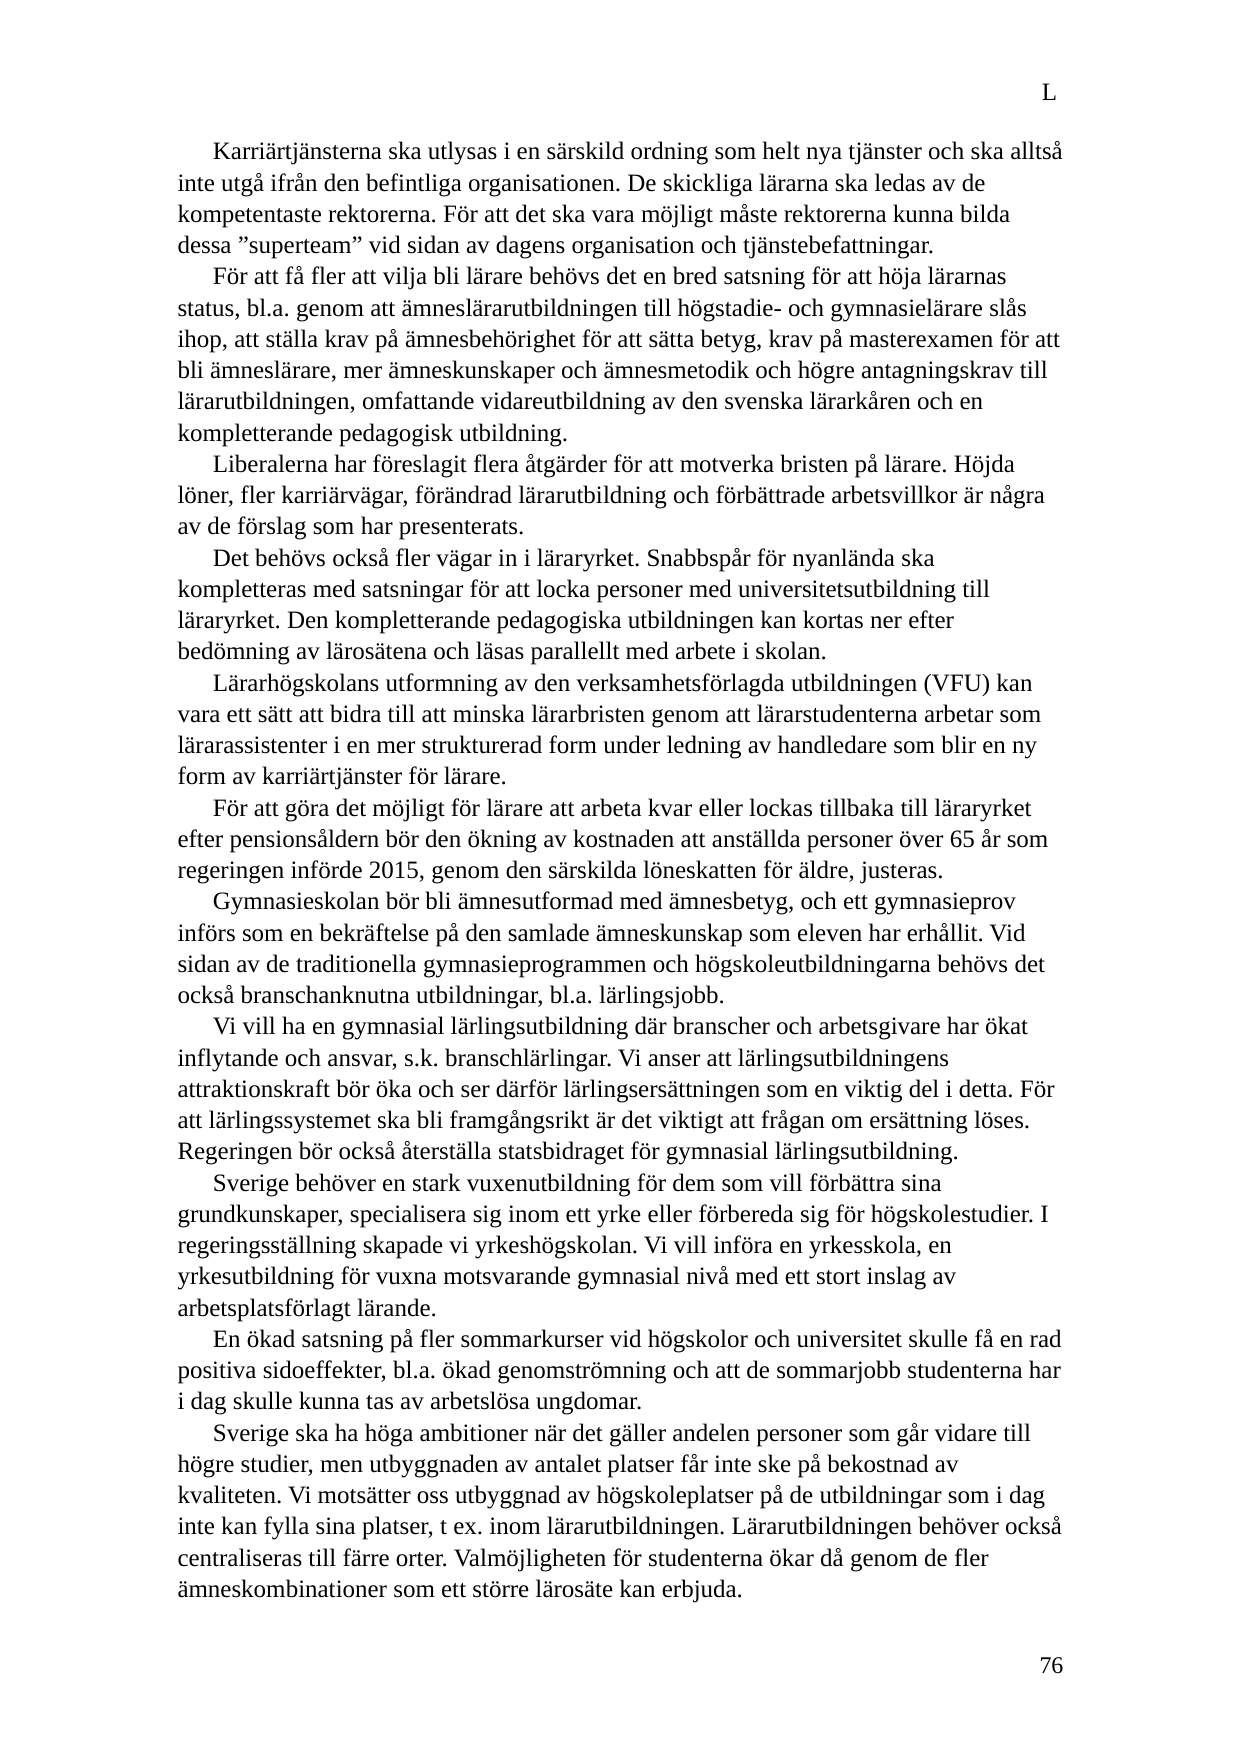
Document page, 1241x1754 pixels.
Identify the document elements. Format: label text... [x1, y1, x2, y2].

text Sverige ska ha höga ambitioner när det gäller andelen personer som går vidare till högre studier, men utbyggnaden av antalet platser får inte ske på bekostnad av kvaliteten. Vi motsätter oss utbyggnad av högskoleplatser på de utbildningar som i dag inte kan fylla sina platser, t ex. inom lärarutbildningen. Lärarutbildningen behöver också centraliseras till färre orter. Valmöjligheten för studenterna ökar då genom de fler ämneskombinationer som ett större lärosäte kan erbjuda. [177, 1415, 1063, 1603]
text Vi vill ha en gymnasial lärlingsutbildning där branscher och arbetsgivare har ökat inflytande och ansvar, s.k. branschlärlingar. Vi anser att lärlingsutbildningens attraktionskraft bör öka och ser därför lärlingsersättningen som en viktig del i detta. För att lärlingssystemet ska bli framgångsrikt är det viktigt att frågan om ersättning löses. Regeringen bör också återställa statsbidraget för gymnasial lärlingsutbildning. [177, 1009, 1063, 1165]
text Sverige behöver en stark vuxenutbildning för dem som vill förbättra sina grundkunskaper, specialisera sig inom ett yrke eller förbereda sig för högskolestudier. I regeringsställning skapade vi yrkeshögskolan. Vi vill införa en yrkesskola, en yrkesutbildning för vuxna motsvarande gymnasial nivå med ett stort inslag av arbetsplatsförlagt lärande. [177, 1165, 1063, 1321]
text Lärarhögskolans utformning av den verksamhetsförlagda utbildningen (VFU) kan vara ett sätt att bidra till att minska lärarbristen genom att lärarstudenterna arbetar som lärarassistenter i en mer strukturerad form under ledning av handledare som blir en ny form av karriärtjänster för lärare. [177, 665, 1063, 790]
text För att göra det möjligt för lärare att arbeta kvar eller lockas tillbaka till läraryrket efter pensionsåldern bör den ökning av kostnaden att anställda personer över 65 år som regeringen införde 2015, genom den särskilda löneskatten för äldre, justeras. [177, 790, 1063, 884]
text För att få fler att vilja bli lärare behövs det en bred satsning för att höja lärarnas status, bl.a. genom att ämneslärarutbildningen till högstadie- och gymnasielärare slås ihop, att ställa krav på ämnesbehörighet för att sätta betyg, krav på masterexamen för att bli ämneslärare, mer ämneskunskaper och ämnesmetodik och högre antagningskrav till lärarutbildningen, omfattande vidareutbildning av den svenska lärarkåren och en kompletterande pedagogisk utbildning. [177, 259, 1063, 446]
text Det behövs också fler vägar in i läraryrket. Snabbspår för nyanlända ska kompletteras med satsningar för att locka personer med universitetsutbildning till läraryrket. Den kompletterande pedagogiska utbildningen kan kortas ner efter bedömning av lärosätena och läsas parallellt med arbete i skolan. [177, 540, 1063, 665]
text Karriärtjänsterna ska utlysas i en särskild ordning som helt nya tjänster och ska alltså inte utgå ifrån den befintliga organisationen. De skickliga lärarna ska ledas av de kompetentaste rektorerna. För att det ska vara möjligt måste rektorerna kunna bilda dessa ”superteam” vid sidan av dagens organisation och tjänstebefattningar. [177, 134, 1063, 259]
text Gymnasieskolan bör bli ämnesutformad med ämnesbetyg, och ett gymnasieprov införs som en bekräftelse på den samlade ämneskunskap som eleven har erhållit. Vid sidan av de traditionella gymnasieprogrammen och högskoleutbildningarna behövs det också branschanknutna utbildningar, bl.a. lärlingsjobb. [177, 884, 1063, 1009]
text En ökad satsning på fler sommarkurser vid högskolor och universitet skulle få en rad positiva sidoeffekter, bl.a. ökad genomströmning och att de sommarjobb studenterna har i dag skulle kunna tas av arbetslösa ungdomar. [177, 1321, 1063, 1415]
text Liberalerna har föreslagit flera åtgärder för att motverka bristen på lärare. Höjda löner, fler karriärvägar, förändrad lärarutbildning och förbättrade arbetsvillkor är några av de förslag som har presenterats. [177, 446, 1063, 540]
